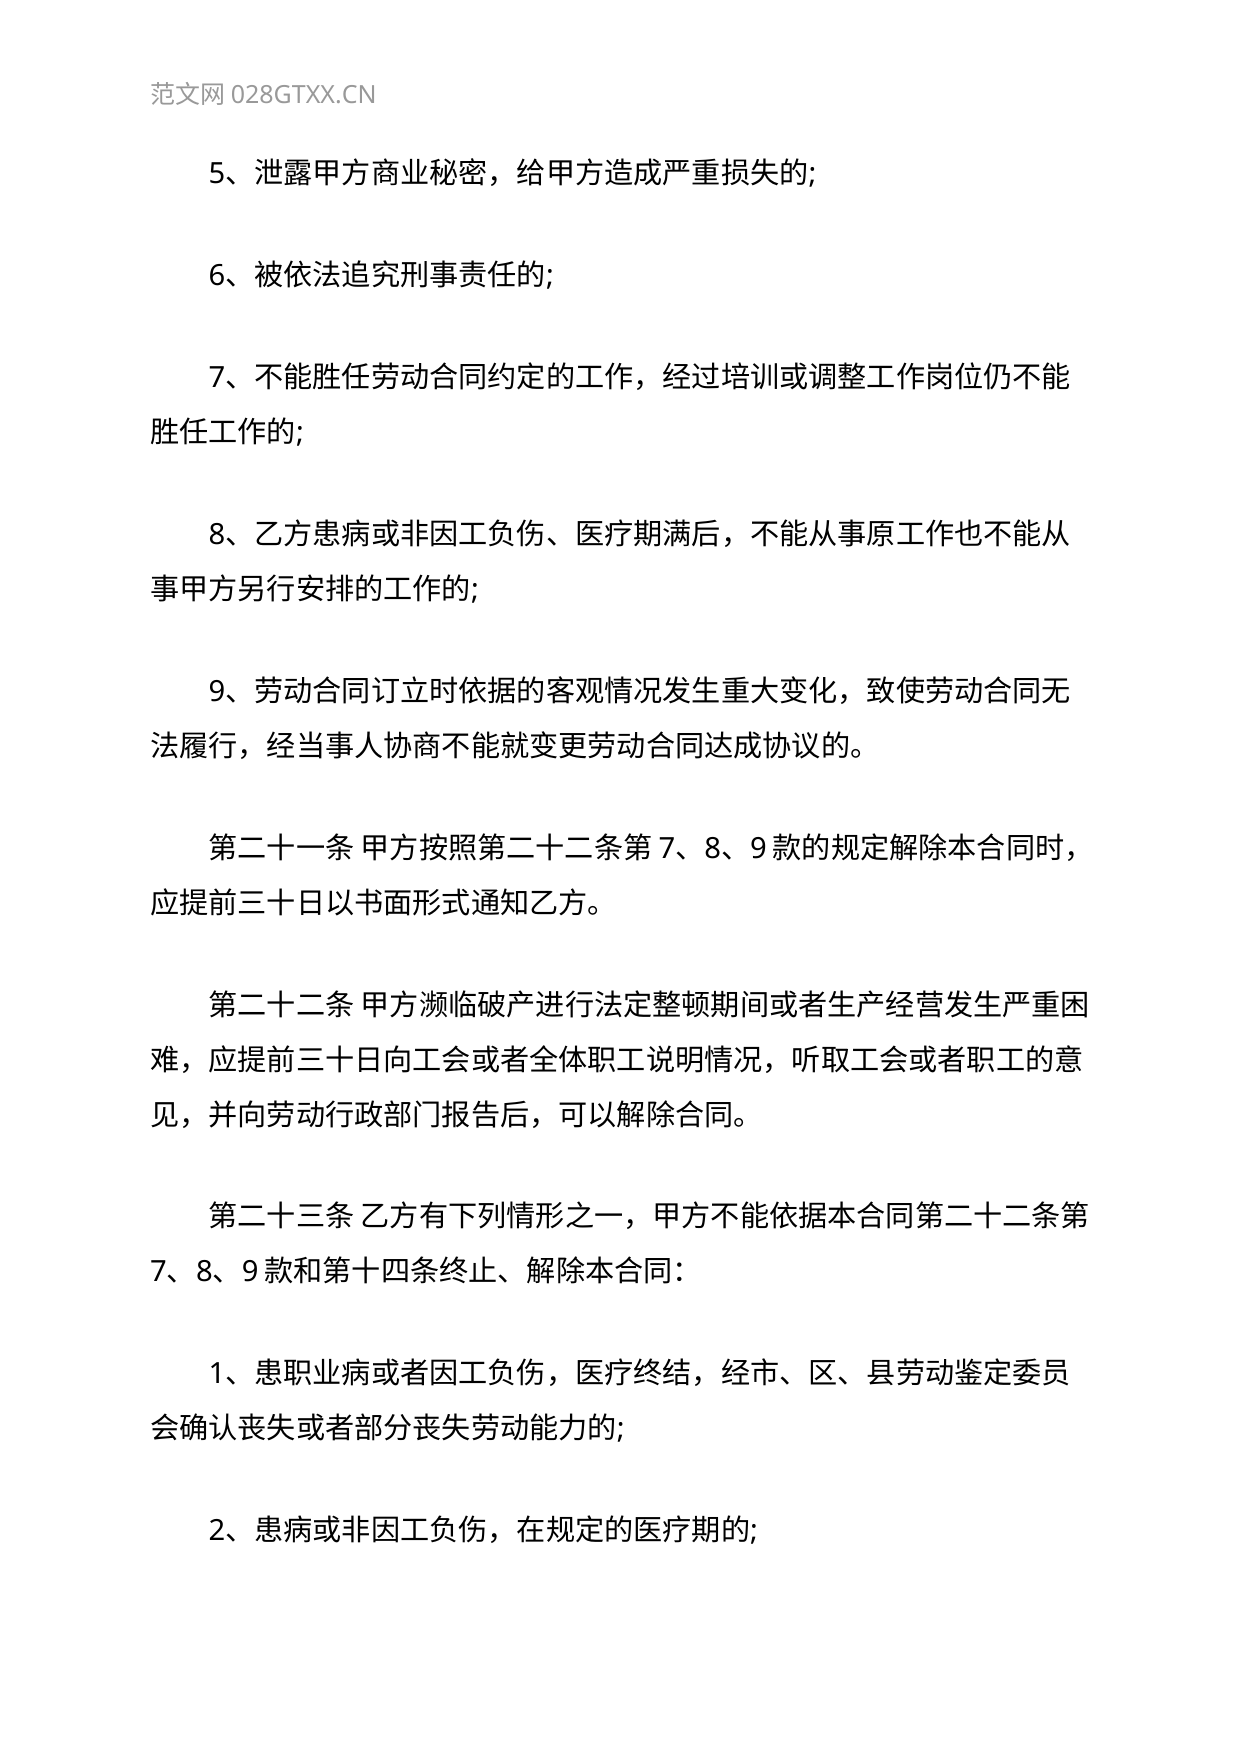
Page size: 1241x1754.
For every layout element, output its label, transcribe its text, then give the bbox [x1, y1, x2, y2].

text 5、泄露甲方商业秘密，给甲方造成严重损失的; [150, 150, 1090, 192]
text 9、劳动合同订立时依据的客观情况发生重大变化，致使劳动合同无法履行，经当事人协商不能就变更劳动合同达成协议的。 [150, 668, 1090, 765]
text 1、患职业病或者因工负伤，医疗终结，经市、区、县劳动鉴定委员会确认丧失或者部分丧失劳动能力的; [150, 1350, 1090, 1447]
text 6、被依法追究刑事责任的; [150, 252, 1090, 294]
text 第二十一条 甲方按照第二十二条第7、8、9款的规定解除本合同时，应提前三十日以书面形式通知乙方。 [150, 825, 1090, 922]
text 8、乙方患病或非因工负伤、医疗期满后，不能从事原工作也不能从事甲方另行安排的工作的; [150, 511, 1090, 608]
text 2、患病或非因工负伤，在规定的医疗期的; [150, 1507, 1090, 1549]
text 第二十二条 甲方濒临破产进行法定整顿期间或者生产经营发生严重困难，应提前三十日向工会或者全体职工说明情况，听取工会或者职工的意见，并向劳动行政部门报告后，可以解除合同。 [150, 981, 1090, 1133]
text 第二十三条 乙方有下列情形之一，甲方不能依据本合同第二十二条第7、8、9款和第十四条终止、解除本合同： [150, 1193, 1090, 1290]
text 7、不能胜任劳动合同约定的工作，经过培训或调整工作岗位仍不能胜任工作的; [150, 354, 1090, 451]
